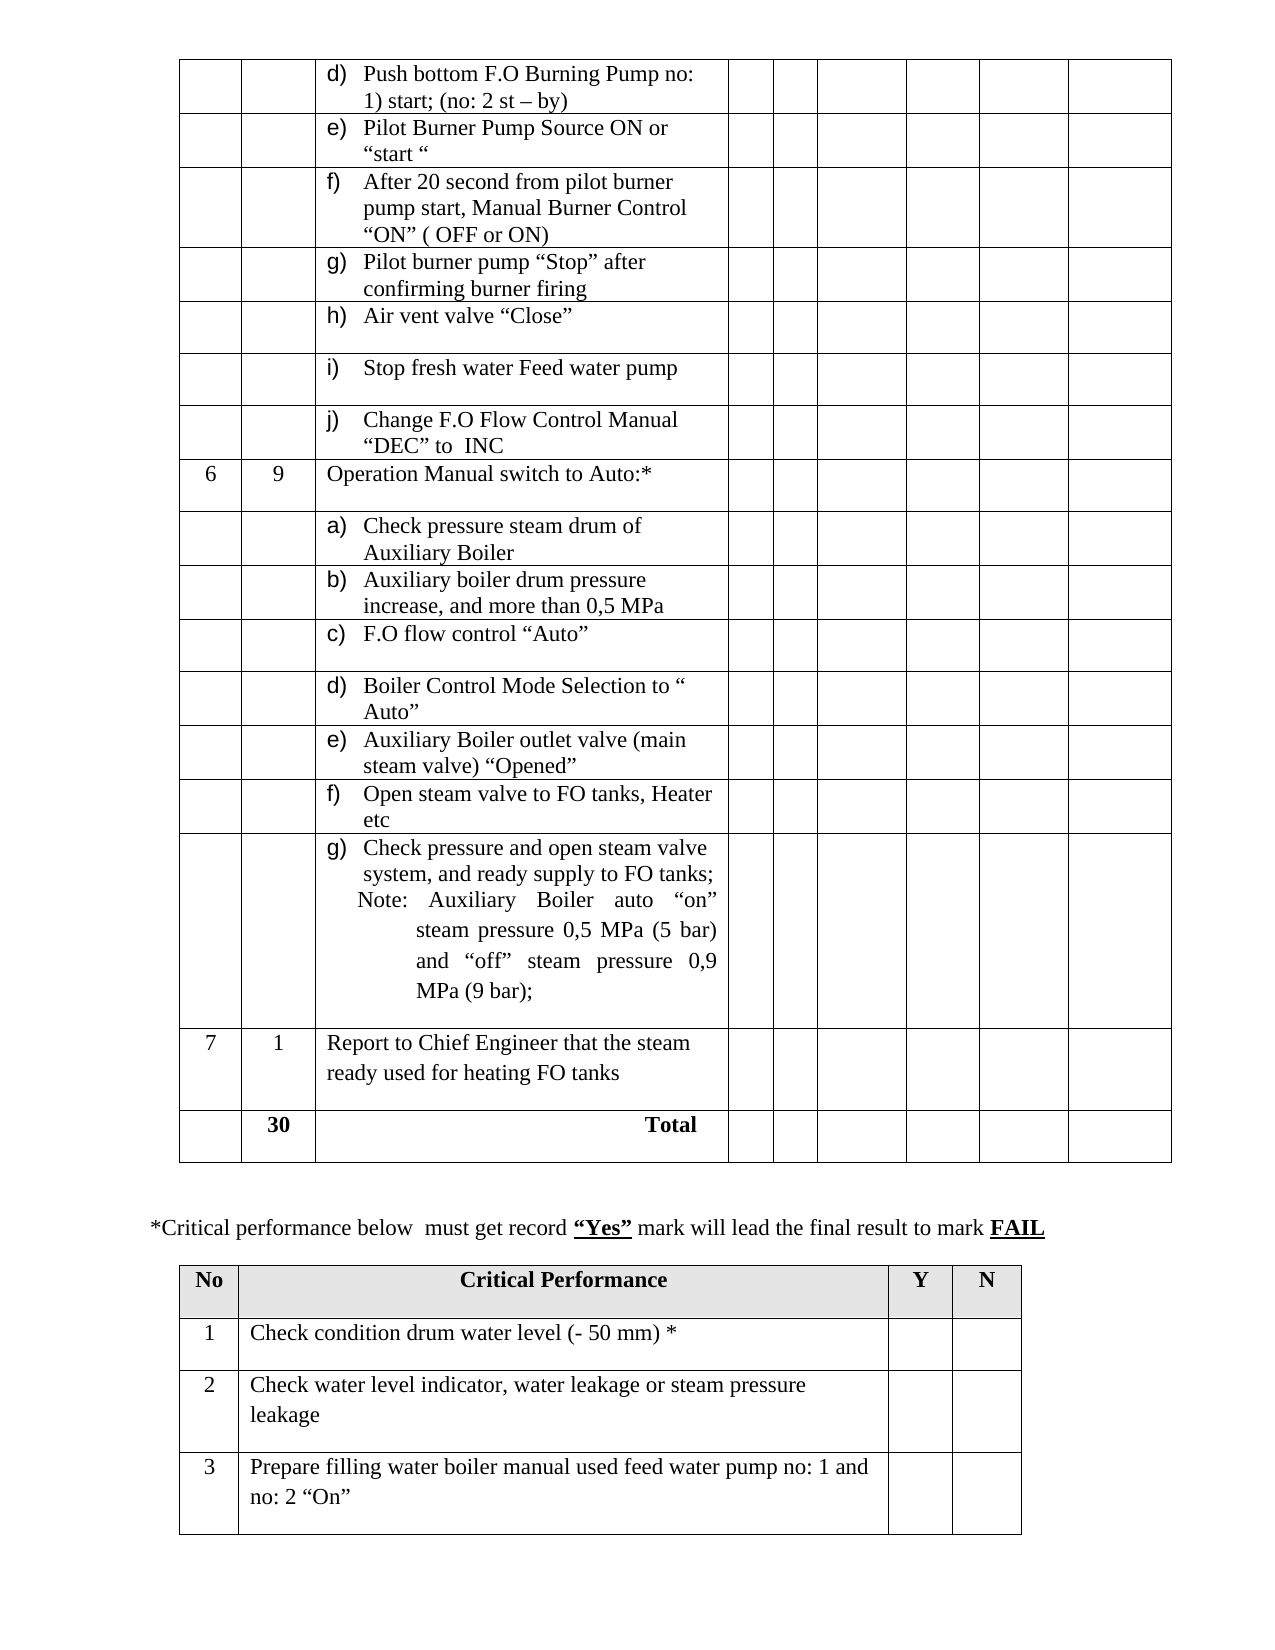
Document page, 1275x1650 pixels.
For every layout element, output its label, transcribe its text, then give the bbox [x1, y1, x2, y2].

table_cell [729, 780, 773, 832]
table_cell [980, 780, 1068, 832]
table_cell [1069, 460, 1171, 511]
table_cell [907, 620, 979, 671]
table_cell [818, 512, 906, 565]
table_cell [953, 1371, 1021, 1452]
table_header Critical Performance [239, 1266, 888, 1317]
table_cell [729, 672, 773, 725]
table_cell Auxiliary Boiler outlet valve (main steam valve) “Opened” [316, 726, 728, 778]
table_cell [774, 60, 817, 113]
table_cell 2 [180, 1371, 238, 1452]
table_cell [818, 60, 906, 113]
table_cell [242, 354, 315, 405]
table_cell [907, 672, 979, 725]
table_cell [907, 354, 979, 405]
table_cell [729, 1029, 773, 1110]
table_cell [180, 672, 241, 725]
table_cell [1069, 512, 1171, 565]
table_cell [818, 834, 906, 1028]
table_cell 9 [242, 460, 315, 511]
table_cell [242, 302, 315, 353]
table_cell [242, 834, 315, 1028]
table_cell [907, 60, 979, 113]
table_cell 30 [242, 1111, 315, 1162]
table_cell [907, 406, 979, 459]
table_cell [729, 248, 773, 301]
table_cell [818, 566, 906, 619]
table_cell [907, 780, 979, 832]
table_cell Boiler Control Mode Selection to “ Auto” [316, 672, 728, 725]
table_cell [818, 114, 906, 167]
table_cell [818, 460, 906, 511]
table_cell [180, 302, 241, 353]
table_cell [980, 834, 1068, 1028]
table_cell 1 [180, 1319, 238, 1369]
table_cell [980, 566, 1068, 619]
table_cell [729, 726, 773, 778]
table_cell [729, 1111, 773, 1162]
table_cell [907, 168, 979, 247]
table_cell [729, 60, 773, 113]
table_cell [729, 114, 773, 167]
table_cell [818, 726, 906, 778]
table_cell 3 [180, 1453, 238, 1534]
table_cell [1069, 354, 1171, 405]
table_cell [980, 672, 1068, 725]
table_cell [180, 406, 241, 459]
table_cell [1069, 406, 1171, 459]
table_cell [907, 114, 979, 167]
table_cell Pilot Burner Pump Source ON or “start “ [316, 114, 728, 167]
table_cell [953, 1319, 1021, 1369]
table_cell [907, 1111, 979, 1162]
table_cell [242, 566, 315, 619]
table_cell [907, 512, 979, 565]
table_cell [1069, 1029, 1171, 1110]
table_cell Air vent valve “Close” [316, 302, 728, 353]
table_cell [774, 780, 817, 832]
table_cell Push bottom F.O Burning Pump no: 1) start; (no: 2 st – by) [316, 60, 728, 113]
table_cell [818, 406, 906, 459]
table_cell [774, 406, 817, 459]
table_cell Prepare filling water boiler manual used feed water pump no: 1 and no: 2 “On” [239, 1453, 888, 1534]
table_cell [180, 168, 241, 247]
table_cell Total [316, 1111, 728, 1162]
table_cell [774, 354, 817, 405]
table_cell [242, 248, 315, 301]
table_cell [774, 1029, 817, 1110]
table_cell [889, 1319, 952, 1369]
table_cell [180, 620, 241, 671]
table_cell [729, 512, 773, 565]
table_cell Check water level indicator, water leakage or steam pressure leakage [239, 1371, 888, 1452]
table_cell [907, 302, 979, 353]
table_cell [907, 248, 979, 301]
table_cell [180, 726, 241, 778]
table_cell [980, 60, 1068, 113]
table_cell [980, 726, 1068, 778]
table_cell [774, 248, 817, 301]
table_cell [180, 512, 241, 565]
table_cell [242, 60, 315, 113]
table_cell [907, 460, 979, 511]
table_cell [818, 302, 906, 353]
table_cell [1069, 672, 1171, 725]
table_cell [818, 672, 906, 725]
table_cell [818, 780, 906, 832]
table_cell Check pressure steam drum of Auxiliary Boiler [316, 512, 728, 565]
table_cell [242, 620, 315, 671]
table_cell [818, 168, 906, 247]
text *Critical performance below must get record “Yes” mark will lead the final result to mark FAIL [150, 1214, 1125, 1241]
table_cell [180, 114, 241, 167]
table_cell [1069, 248, 1171, 301]
table_cell [907, 834, 979, 1028]
table_cell [729, 168, 773, 247]
table_cell Auxiliary boiler drum pressure increase, and more than 0,5 MPa [316, 566, 728, 619]
table_cell Stop fresh water Feed water pump [316, 354, 728, 405]
table_cell [1069, 780, 1171, 832]
table_cell [907, 566, 979, 619]
table_cell [774, 566, 817, 619]
table_cell [1069, 60, 1171, 113]
table_cell [774, 1111, 817, 1162]
table_cell Operation Manual switch to Auto:* [316, 460, 728, 511]
table_cell [818, 1111, 906, 1162]
table_cell [774, 114, 817, 167]
table_cell [980, 512, 1068, 565]
table_header N [953, 1266, 1021, 1317]
table_cell [774, 834, 817, 1028]
table_cell Check pressure and open steam valve system, and ready supply to FO tanks; Note: Auxiliary Boiler auto “on” steam pressure 0,5 MPa (5 bar) and “off” steam pressure 0,9 MPa (9 bar); [316, 834, 728, 1028]
table_cell [980, 248, 1068, 301]
table_header No [180, 1266, 238, 1317]
table_cell [242, 512, 315, 565]
table_cell [980, 620, 1068, 671]
table_cell [1069, 834, 1171, 1028]
table_cell [242, 726, 315, 778]
table_cell [818, 248, 906, 301]
table_cell [980, 354, 1068, 405]
table_cell [729, 566, 773, 619]
table_cell [980, 168, 1068, 247]
table_cell [774, 302, 817, 353]
table_cell 1 [242, 1029, 315, 1110]
table_cell [180, 60, 241, 113]
table_cell [180, 354, 241, 405]
table_cell Check condition drum water level (- 50 mm) * [239, 1319, 888, 1369]
table_cell [242, 780, 315, 832]
table_cell [729, 302, 773, 353]
table_cell [180, 834, 241, 1028]
table_cell [818, 1029, 906, 1110]
table_cell [242, 114, 315, 167]
table_cell [980, 302, 1068, 353]
table_cell [729, 406, 773, 459]
table_cell [907, 1029, 979, 1110]
table_cell [1069, 1111, 1171, 1162]
table_cell [818, 354, 906, 405]
table_cell [1069, 566, 1171, 619]
table_cell [729, 620, 773, 671]
table_cell [729, 460, 773, 511]
table_cell [1069, 302, 1171, 353]
table_cell [180, 566, 241, 619]
table_cell [774, 512, 817, 565]
table_header Y [889, 1266, 952, 1317]
table_cell Pilot burner pump “Stop” after confirming burner firing [316, 248, 728, 301]
table_cell [980, 406, 1068, 459]
table_cell [180, 248, 241, 301]
table_cell [180, 1111, 241, 1162]
table_cell [818, 620, 906, 671]
table_cell [889, 1453, 952, 1534]
table_cell [242, 406, 315, 459]
table_cell [980, 1029, 1068, 1110]
table_cell [774, 726, 817, 778]
table_cell [980, 114, 1068, 167]
table_cell [774, 672, 817, 725]
table_cell [980, 1111, 1068, 1162]
table_cell [729, 354, 773, 405]
table_cell [907, 726, 979, 778]
table_cell [1069, 168, 1171, 247]
table_cell [774, 620, 817, 671]
table_cell [774, 168, 817, 247]
table_cell Change F.O Flow Control Manual “DEC” to INC [316, 406, 728, 459]
table_cell After 20 second from pilot burner pump start, Manual Burner Control “ON” ( OFF or ON) [316, 168, 728, 247]
table_cell [774, 460, 817, 511]
table_cell [729, 834, 773, 1028]
table_cell [1069, 620, 1171, 671]
table_cell [242, 672, 315, 725]
table_cell [980, 460, 1068, 511]
table_cell Report to Chief Engineer that the steam ready used for heating FO tanks [316, 1029, 728, 1110]
table_cell [180, 780, 241, 832]
table_cell Open steam valve to FO tanks, Heater etc [316, 780, 728, 832]
table_cell [889, 1371, 952, 1452]
table_cell 6 [180, 460, 241, 511]
table_cell [1069, 114, 1171, 167]
table_cell [953, 1453, 1021, 1534]
table_cell 7 [180, 1029, 241, 1110]
table_cell [1069, 726, 1171, 778]
table_cell F.O flow control “Auto” [316, 620, 728, 671]
table_cell [242, 168, 315, 247]
